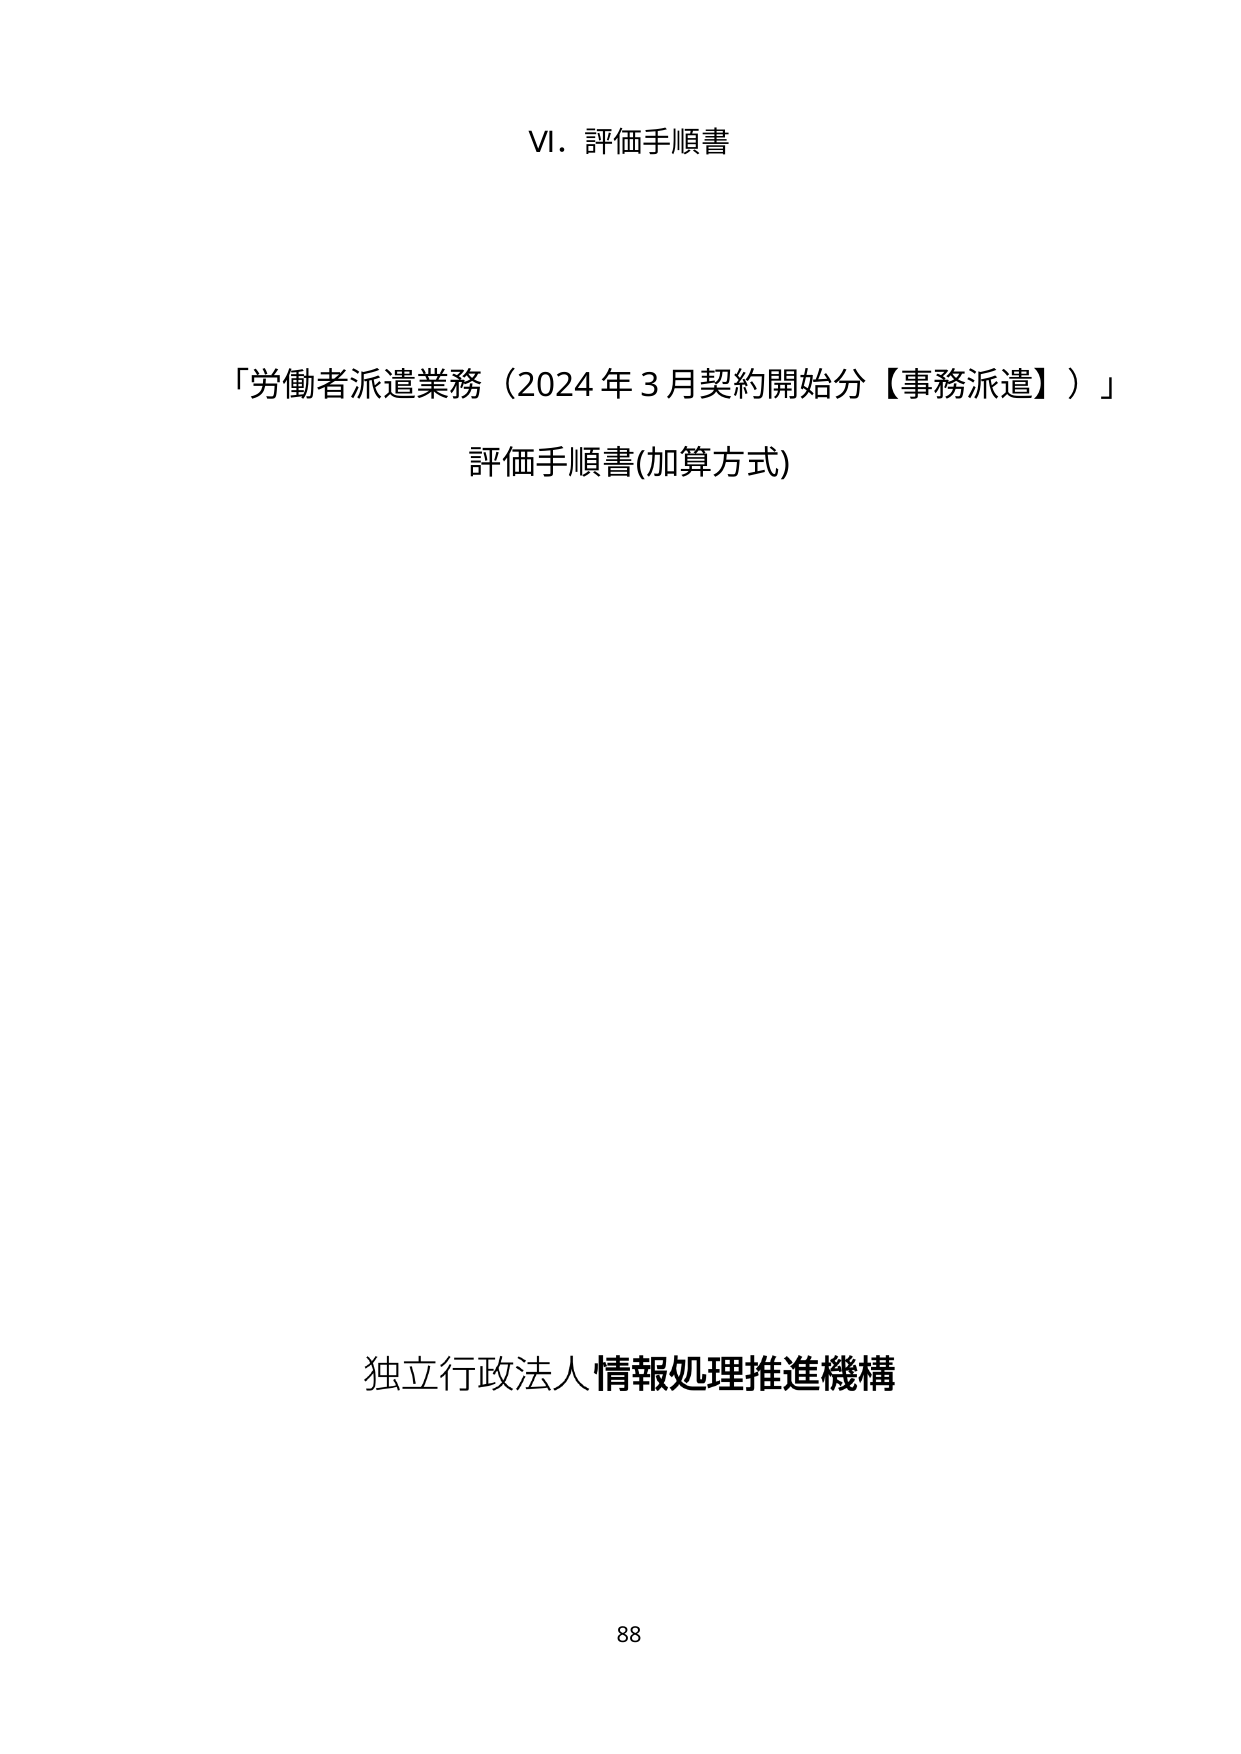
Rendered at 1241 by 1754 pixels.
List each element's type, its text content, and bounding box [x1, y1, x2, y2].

picture [363, 1355, 895, 1391]
text Ⅵ．評価手順書 [136, 118, 1122, 161]
text 「労働者派遣業務（2024年3月契約開始分【事務派遣】）」 [136, 356, 1214, 406]
text 評価手順書(加算方式) [136, 434, 1122, 485]
